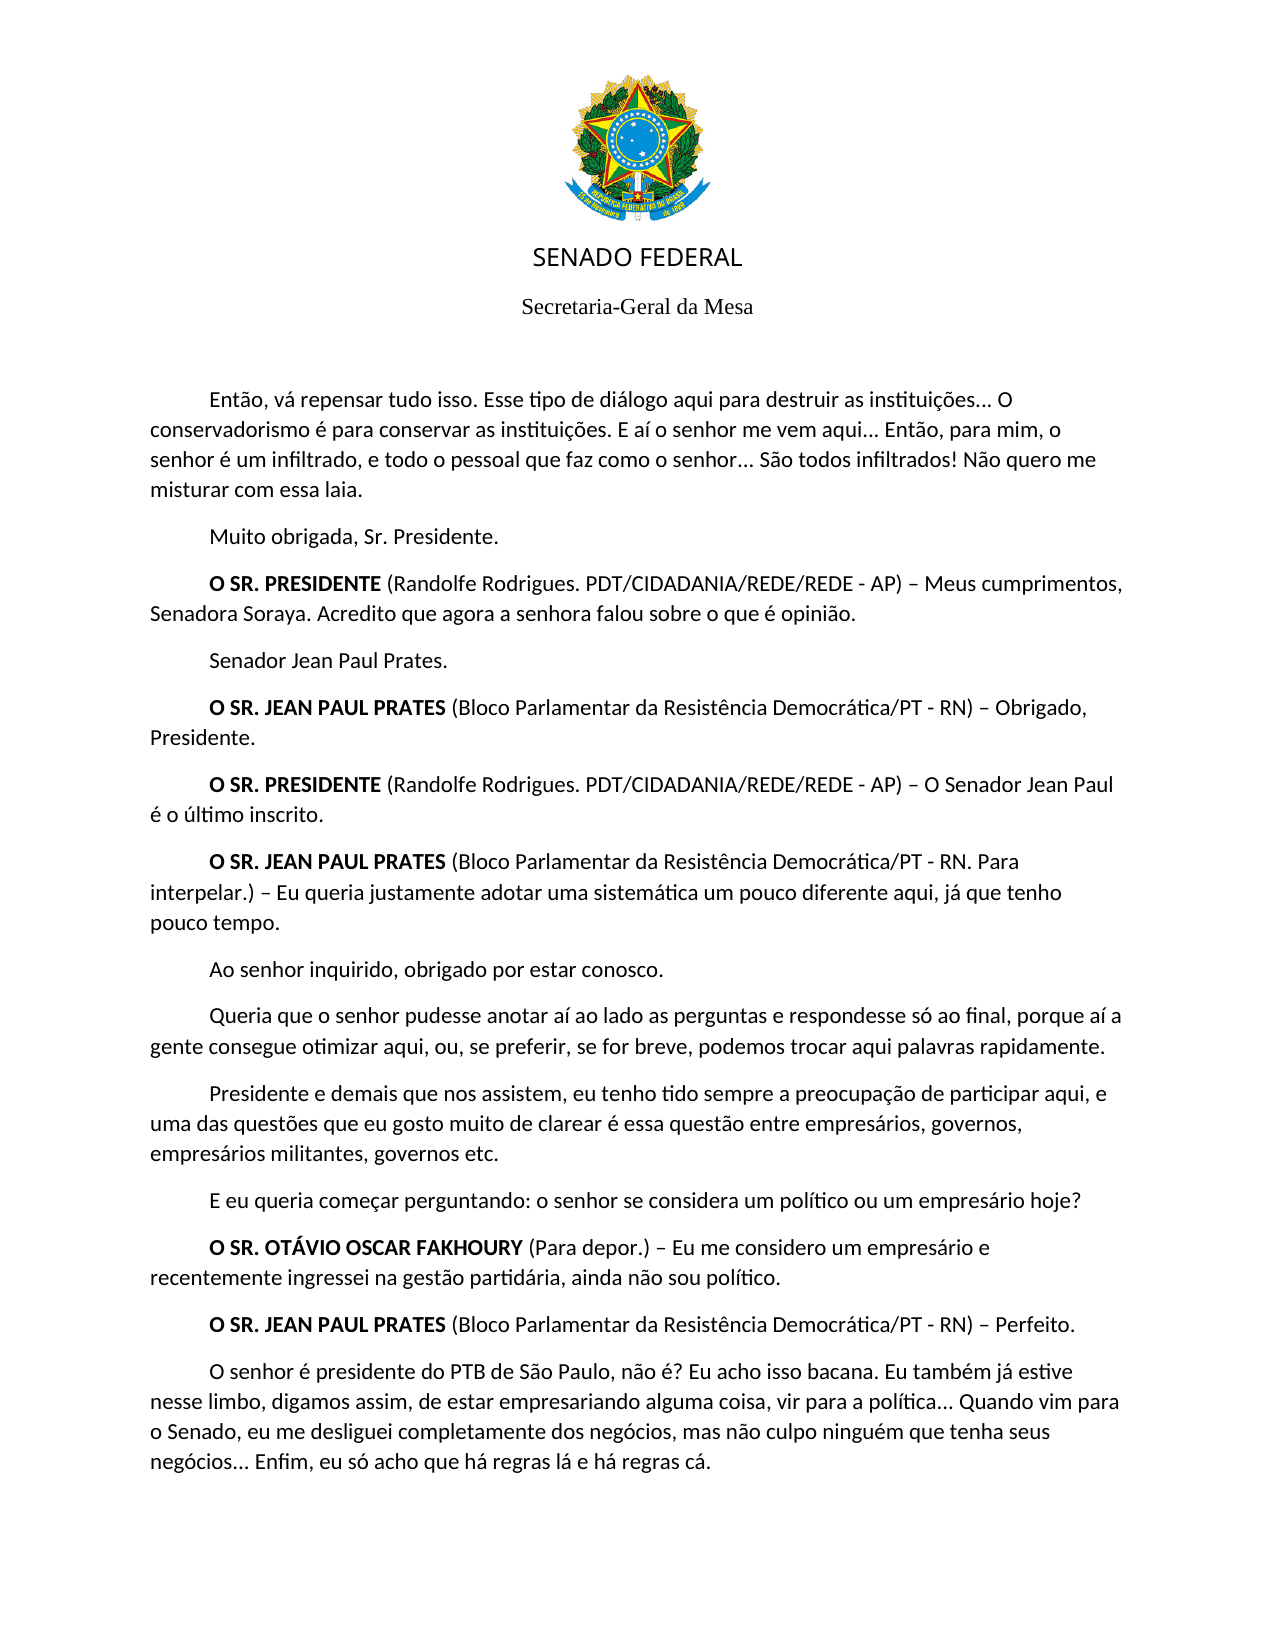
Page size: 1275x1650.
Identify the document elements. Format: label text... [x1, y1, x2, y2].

text O SR. JEAN PAUL PRATES (Bloco Parlamentar da Resistência Democrática/PT - RN) – Obrigado, Presidente. [150, 693, 1125, 752]
text Muito obrigada, Sr. Presidente. [150, 522, 1125, 551]
text Senador Jean Paul Prates. [150, 646, 1125, 674]
text Presidente e demais que nos assistem, eu tenho tido sempre a preocupação de participar aqui, e uma das questões que eu gosto muito de clarear é essa questão entre empresários, governos, empresários militantes, governos etc. [150, 1079, 1125, 1167]
text O SR. OTÁVIO OSCAR FAKHOURY (Para depor.) – Eu me considero um empresário e recentemente ingressei na gestão partidária, ainda não sou político. [150, 1233, 1125, 1291]
text Então, vá repensar tudo isso. Esse tipo de diálogo aqui para destruir as instituições... O conservadorismo é para conservar as instituições. E aí o senhor me vem aqui... Então, para mim, o senhor é um infiltrado, e todo o pessoal que faz como o senhor... São todos infiltrados! Não quero me misturar com essa laia. [150, 385, 1125, 504]
text E eu queria começar perguntando: o senhor se considera um político ou um empresário hoje? [150, 1186, 1125, 1214]
text Ao senhor inquirido, obrigado por estar conosco. [150, 955, 1125, 983]
text Queria que o senhor pudesse anotar aí ao lado as perguntas e respondesse só ao final, porque aí a gente consegue otimizar aqui, ou, se preferir, se for breve, podemos trocar aqui palavras rapidamente. [150, 1002, 1125, 1060]
text O SR. PRESIDENTE (Randolfe Rodrigues. PDT/CIDADANIA/REDE/REDE - AP) – Meus cumprimentos, Senadora Soraya. Acredito que agora a senhora falou sobre o que é opinião. [150, 569, 1125, 628]
text O senhor é presidente do PTB de São Paulo, não é? Eu acho isso bacana. Eu também já estive nesse limbo, digamos assim, de estar empresariando alguma coisa, vir para a política... Quando vim para o Senado, eu me desliguei completamente dos negócios, mas não culpo ninguém que tenha seus negócios... Enfim, eu só acho que há regras lá e há regras cá. [150, 1357, 1125, 1476]
text O SR. JEAN PAUL PRATES (Bloco Parlamentar da Resistência Democrática/PT - RN) – Perfeito. [150, 1310, 1125, 1338]
picture [564, 75, 711, 221]
text O SR. PRESIDENTE (Randolfe Rodrigues. PDT/CIDADANIA/REDE/REDE - AP) – O Senador Jean Paul é o último inscrito. [150, 770, 1125, 829]
text O SR. JEAN PAUL PRATES (Bloco Parlamentar da Resistência Democrática/PT - RN. Para interpelar.) – Eu queria justamente adotar uma sistemática um pouco diferente aqui, já que tenho pouco tempo. [150, 847, 1125, 936]
